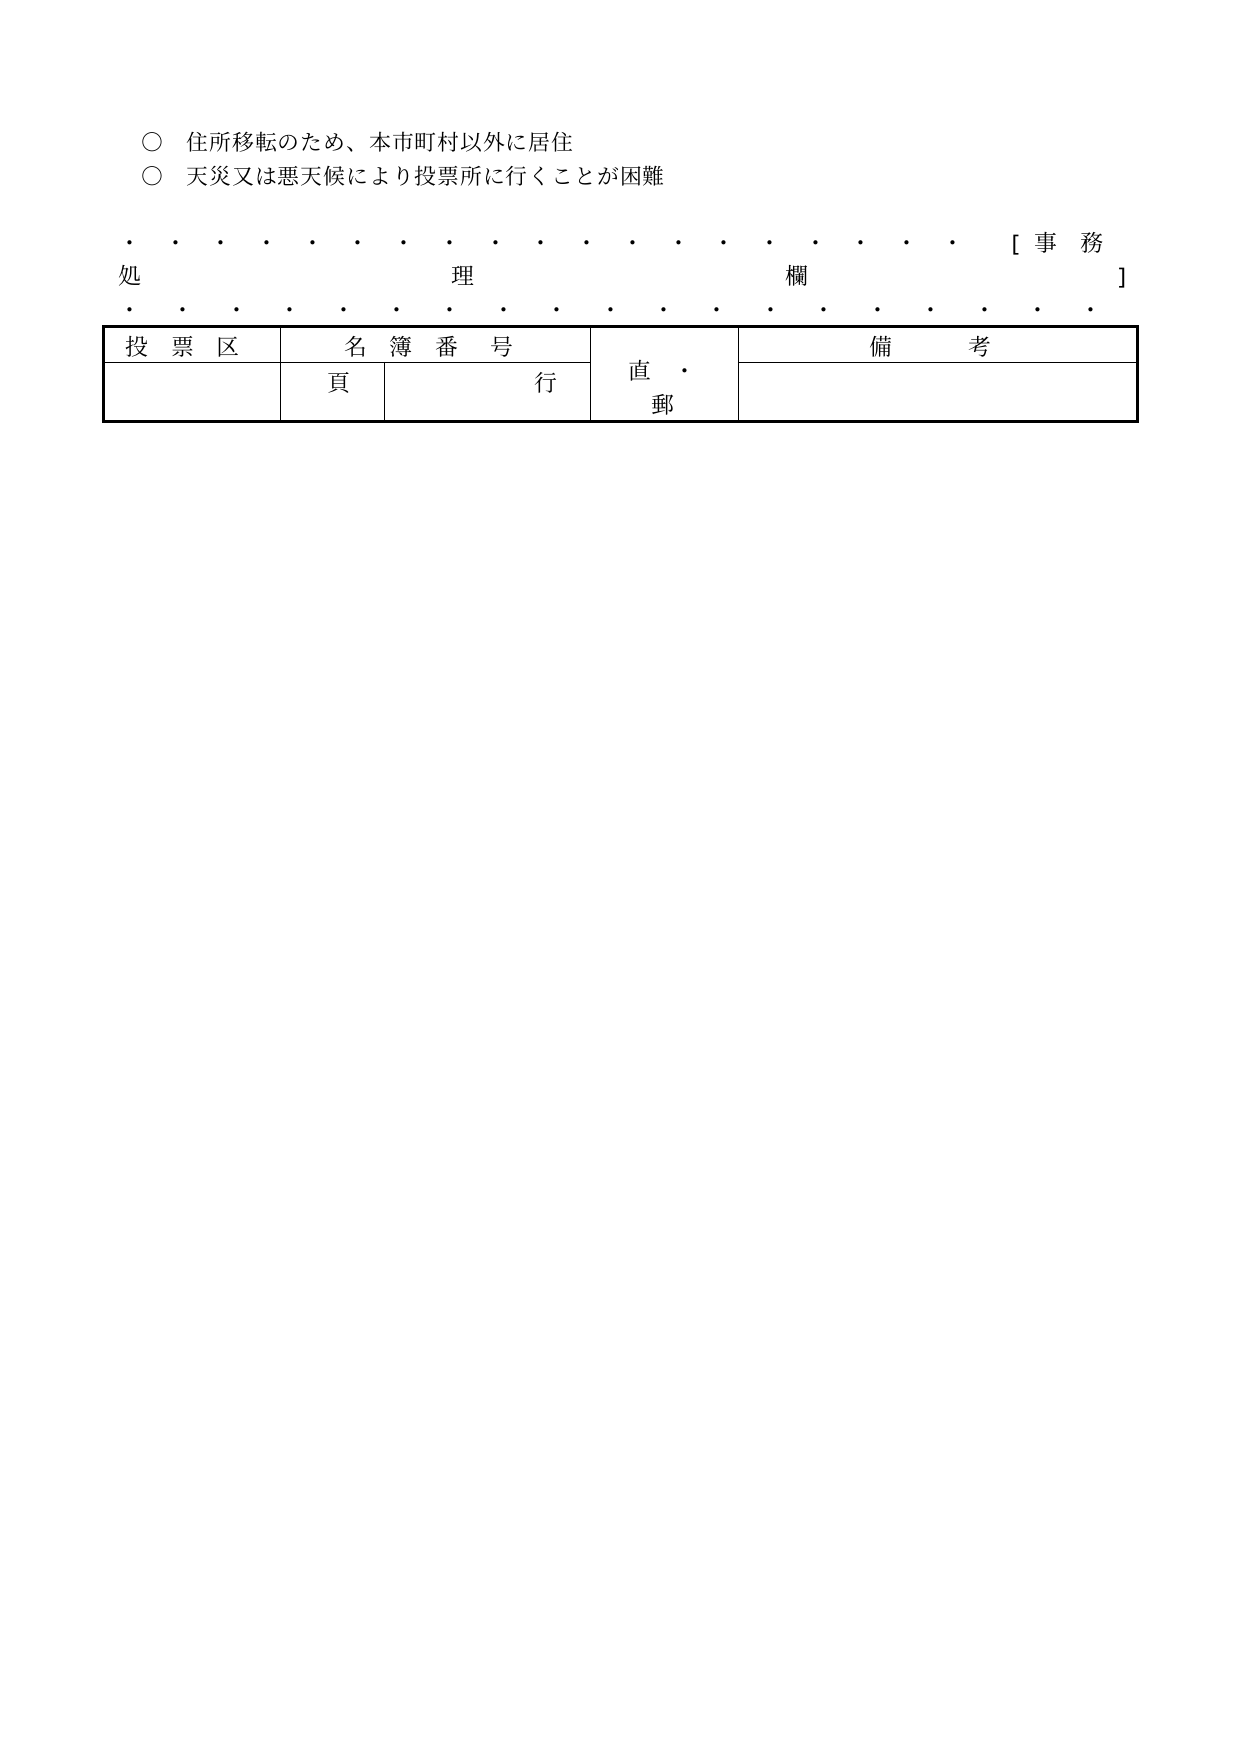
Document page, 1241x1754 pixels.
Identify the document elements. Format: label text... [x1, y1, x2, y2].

table_header ・・・・・・・・・・・・・・・・・・・ [事務処理欄] ・・・・・・・・・・・・・・・・・・・ [104, 225, 1137, 325]
text ○ 天災又は悪天候により投票所に行くことが困難 [118, 158, 1122, 191]
table_cell 行 [385, 363, 590, 420]
table_cell 名簿番号 [281, 328, 590, 362]
table_cell [739, 363, 1136, 420]
table_cell 投票区 [105, 328, 280, 362]
table_cell 頁 [281, 363, 384, 420]
table_cell [105, 363, 280, 420]
table_cell 備考 [739, 328, 1136, 362]
table_cell 直・郵 [591, 328, 738, 420]
text ○ 住所移転のため、本市町村以外に居住 [118, 124, 1122, 158]
